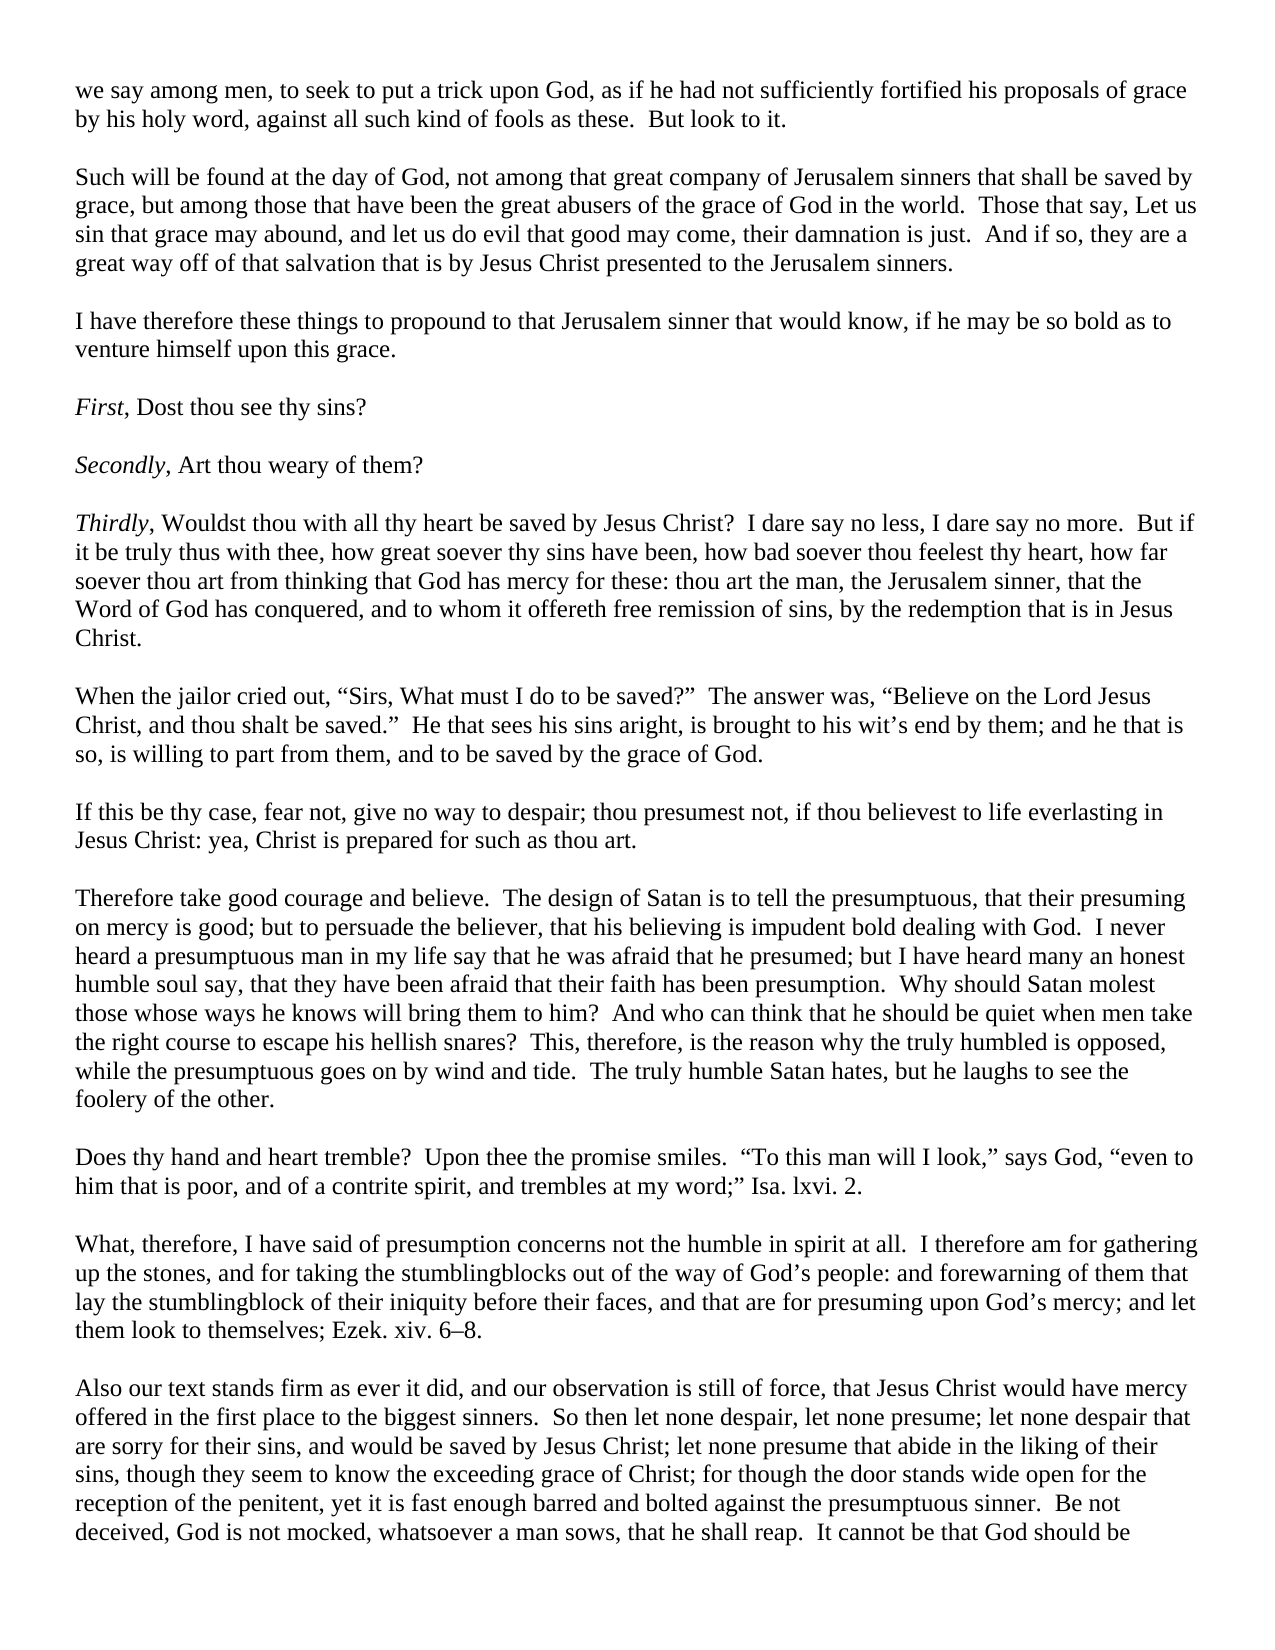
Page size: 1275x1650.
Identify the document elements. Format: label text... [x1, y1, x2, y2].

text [75, 1373, 1200, 1546]
text Thirdly, Wouldst thou with all thy heart be saved by Jesus Christ? I dare say no less, I dare say no more. But if it be truly thus with thee, how great soever thy sins have been, how bad soever thou feelest thy heart, how far soever thou art from thinking that God has mercy for these: thou art the man, the Jerusalem sinner, that the Word of God has conquered, and to whom it offereth free remission of sins, by the redemption that is in Jesus Christ. [75, 508, 1200, 652]
text First, Dost thou see thy sins? [75, 392, 1200, 421]
text If this be thy case, fear not, give no way to despair; thou presumest not, if thou believest to life everlasting in Jesus Christ: yea, Christ is prepared for such as thou art. [75, 797, 1200, 854]
text What, therefore, I have said of presumption concerns not the humble in spirit at all. I therefore am for gathering up the stones, and for taking the stumblingblocks out of the way of God’s people: and forewarning of them that lay the stumblingblock of their iniquity before their faces, and that are for presuming upon God’s mercy; and let them look to themselves; Ezek. xiv. 6–8. [75, 1229, 1200, 1344]
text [75, 75, 1200, 132]
text Secondly, Art thou weary of them? [75, 450, 1200, 479]
text Such will be found at the day of God, not among that great company of Jerusalem sinners that shall be saved by grace, but among those that have been the great abusers of the grace of God in the world. Those that say, Let us sin that grace may abound, and let us do evil that good may come, their damnation is just. And if so, they are a great way off of that salvation that is by Jesus Christ presented to the Jerusalem sinners. [75, 162, 1200, 277]
text Therefore take good courage and believe. The design of Satan is to tell the presumptuous, that their presuming on mercy is good; but to persuade the believer, that his believing is impudent bold dealing with God. I never heard a presumptuous man in my life say that he was afraid that he presumed; but I have heard many an honest humble soul say, that they have been afraid that their faith has been presumption. Why should Satan molest those whose ways he knows will bring them to him? And who can think that he should be quiet when men take the right course to escape his hellish snares? This, therefore, is the reason why the truly humbled is opposed, while the presumptuous goes on by wind and tide. The truly humble Satan hates, but he laughs to see the foolery of the other. [75, 883, 1200, 1113]
text I have therefore these things to propound to that Jerusalem sinner that would know, if he may be so bold as to venture himself upon this grace. [75, 306, 1200, 363]
text Does thy hand and heart tremble? Upon thee the promise smiles. “To this man will I look,” says God, “even to him that is poor, and of a contrite spirit, and trembles at my word;” Isa. lxvi. 2. [75, 1142, 1200, 1200]
text When the jailor cried out, “Sirs, What must I do to be saved?” The answer was, “Believe on the Lord Jesus Christ, and thou shalt be saved.” He that sees his sins aright, is brought to his wit’s end by them; and he that is so, is willing to part from them, and to be saved by the grace of God. [75, 681, 1200, 767]
